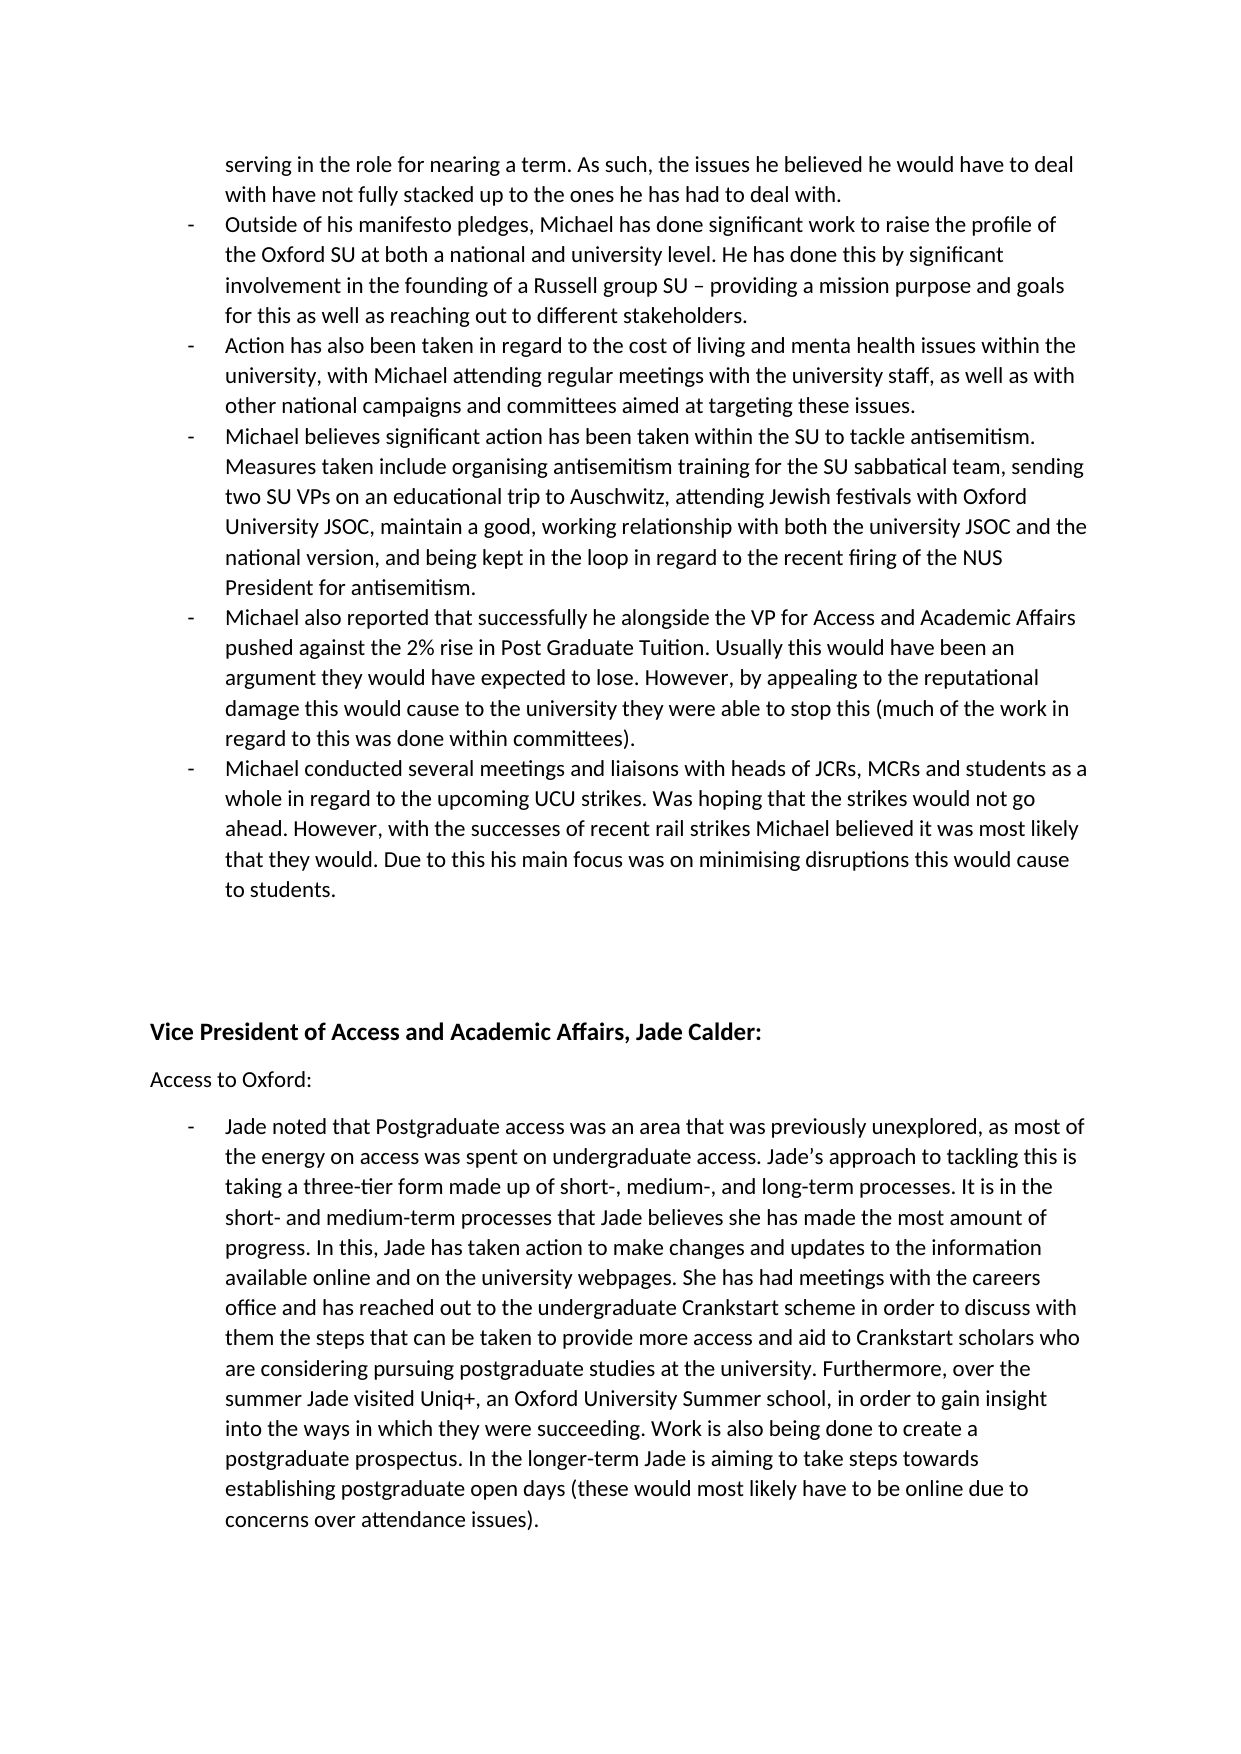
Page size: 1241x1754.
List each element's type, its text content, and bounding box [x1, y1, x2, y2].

text Vice President of Access and Academic Affairs, Jade Calder: [150, 1016, 1090, 1046]
text Access to Oxford: [150, 1065, 1090, 1093]
list Jade noted that Postgraduate access was an area that was previously unexplored, as most of the energy on access was spent on undergraduate access. Jade’s approach to tackling this is taking a three-tier form made up of short-, medium-, and long-term processes. It is in the short- and medium-term processes that Jade believes she has made the most amount of progress. In this, Jade has taken action to make changes and updates to the information available online and on the university webpages. She has had meetings with the careers office and has reached out to the undergraduate Crankstart scheme in order to discuss with them the steps that can be taken to provide more access and aid to Crankstart scholars who are considering pursuing postgraduate studies at the university. Furthermore, over the summer Jade visited Uniq+, an Oxford University Summer school, in order to gain insight into the ways in which they were succeeding. Work is also being done to create a postgraduate prospectus. In the longer-term Jade is aiming to take steps towards establishing postgraduate open days (these would most likely have to be online due to concerns over attendance issues). [187, 1112, 1090, 1533]
list Outside of his manifesto pledges, Michael has done significant work to raise the profile of the Oxford SU at both a national and university level. He has done this by significant involvement in the founding of a Russell group SU – providing a mission purpose and goals for this as well as reaching out to different stakeholders. [187, 210, 1090, 329]
list Michael believes significant action has been taken within the SU to tackle antisemitism. Measures taken include organising antisemitism training for the SU sabbatical team, sending two SU VPs on an educational trip to Auschwitz, attending Jewish festivals with Oxford University JSOC, maintain a good, working relationship with both the university JSOC and the national version, and being kept in the loop in regard to the recent firing of the NUS President for antisemitism. [187, 422, 1090, 601]
list Michael also reported that successfully he alongside the VP for Access and Academic Affairs pushed against the 2% rise in Post Graduate Tuition. Usually this would have been an argument they would have expected to lose. However, by appealing to the reputational damage this would cause to the university they were able to stop this (much of the work in regard to this was done within committees). [187, 603, 1090, 752]
list Action has also been taken in regard to the cost of living and menta health issues within the university, with Michael attending regular meetings with the university staff, as well as with other national campaigns and committees aimed at targeting these issues. [187, 331, 1090, 420]
list Michael conducted several meetings and liaisons with heads of JCRs, MCRs and students as a whole in regard to the upcoming UCU strikes. Was hoping that the strikes would not go ahead. However, with the successes of recent rail strikes Michael believed it was most likely that they would. Due to this his main focus was on minimising disruptions this would cause to students. [187, 754, 1090, 903]
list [187, 150, 1090, 208]
